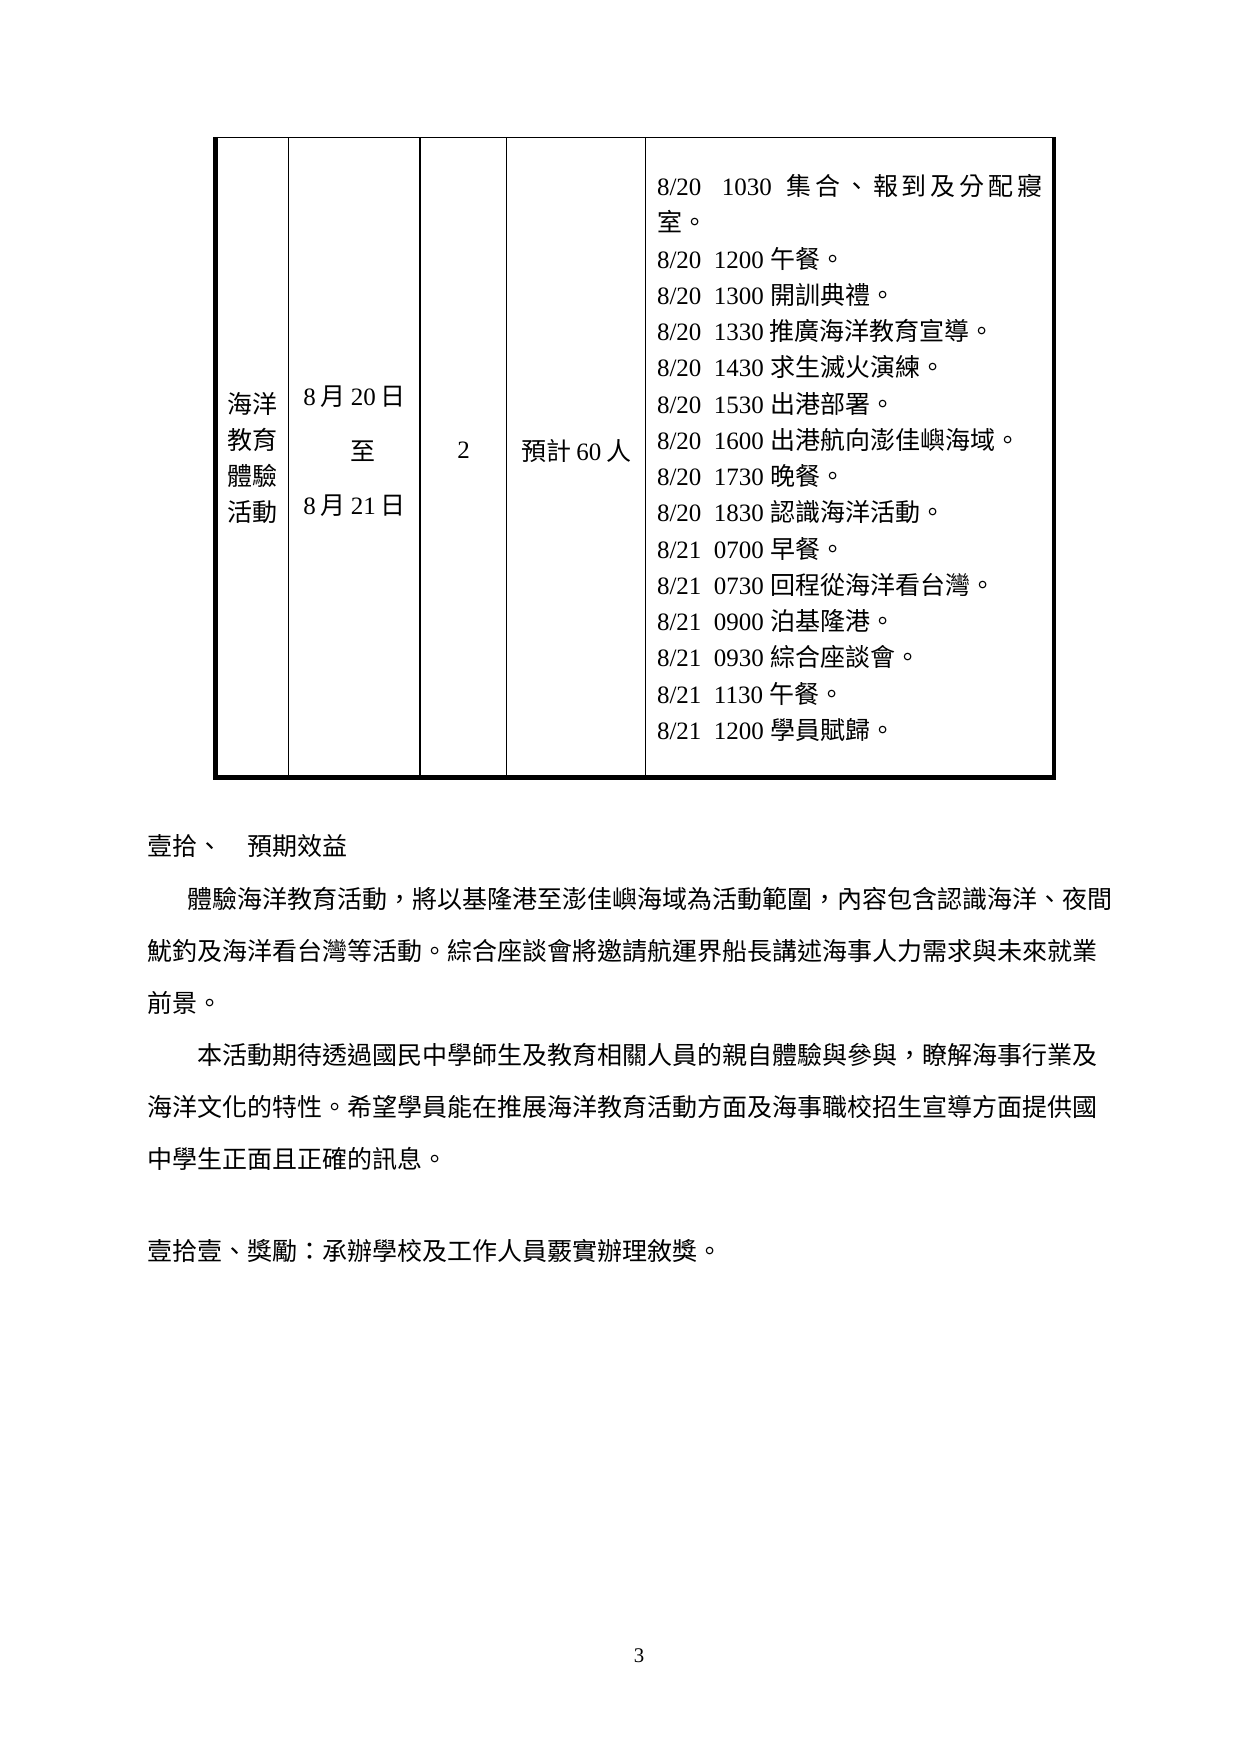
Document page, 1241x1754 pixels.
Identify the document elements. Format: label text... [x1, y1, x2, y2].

table_cell 8月20日 至 8月21日 [289, 138, 419, 775]
text 體驗海洋教育活動，將以基隆港至澎佳嶼海域為活動範圍，內容包含認識海洋、夜間魷釣及海洋看台灣等活動。綜合座談會將邀請航運界船長講述海事人力需求與未來就業前景。 [148, 867, 1122, 1023]
table_cell 海洋教育體驗活動 [218, 138, 288, 775]
table_cell 2 [421, 138, 506, 775]
table_cell 預計60人 [507, 138, 645, 775]
table_cell 8/20 1030 集合、報到及分配寢室。 8/20 1200 午餐。 8/20 1300 開訓典禮。 8/20 1330推廣海洋教育宣導。 8/20 1430 求生滅火演練。 8/20 1530 出港部署。 8/20 1600 出港航向澎佳嶼海域。 8/20 1730 晚餐。 8/20 1830 認識海洋活動。 8/21 0700 早餐。 8/21 0730 回程從海洋看台灣。 8/21 0900 泊基隆港。 8/21 0930 綜合座談會。 8/21 1130 午餐。 8/21 1200 學員賦歸。 [646, 138, 1052, 775]
text 本活動期待透過國民中學師生及教育相關人員的親自體驗與參與，瞭解海事行業及海洋文化的特性。希望學員能在推展海洋教育活動方面及海事職校招生宣導方面提供國中學生正面且正確的訊息。 [148, 1023, 1122, 1179]
text 壹拾壹、獎勵：承辦學校及工作人員覈實辦理敘獎。 [148, 1231, 1122, 1267]
list 預期效益 [148, 823, 1122, 867]
